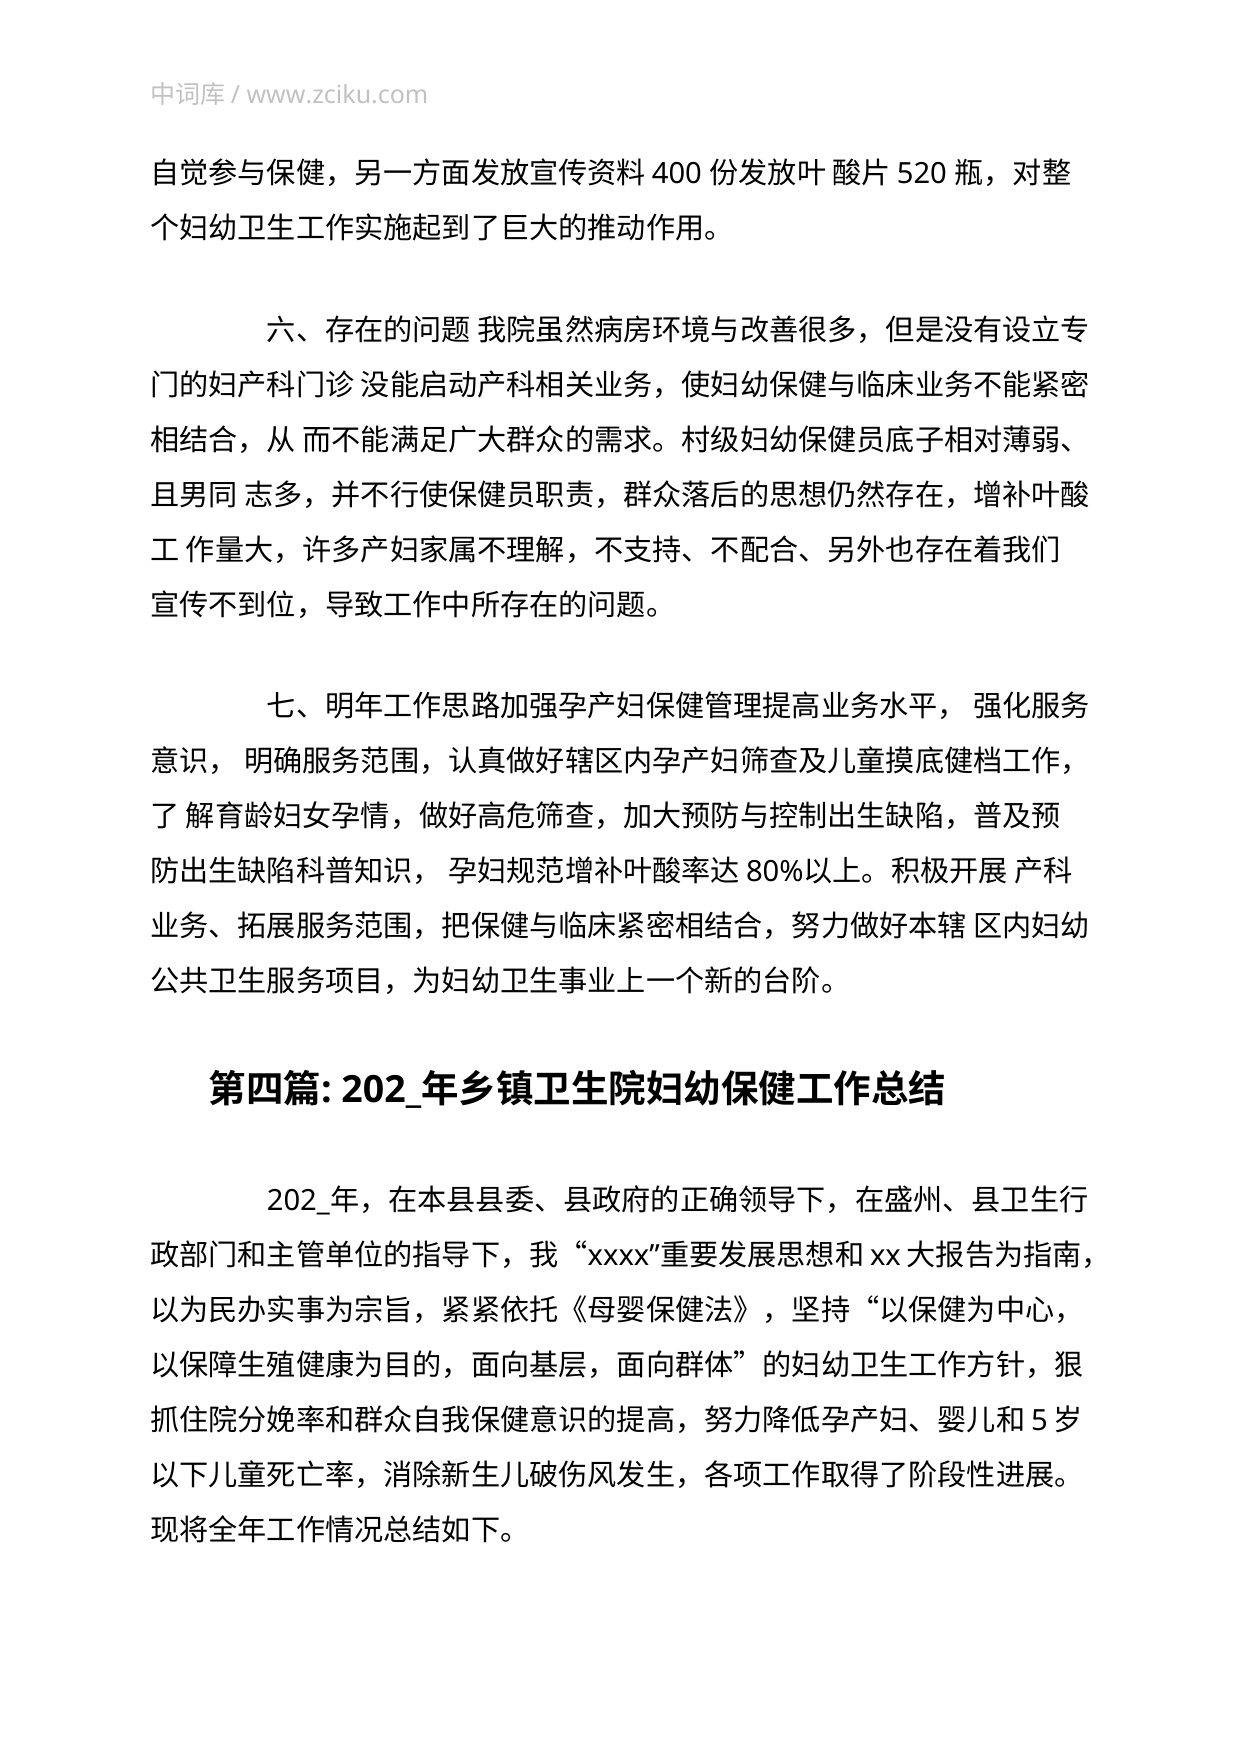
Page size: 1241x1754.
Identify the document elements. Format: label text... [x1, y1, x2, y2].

text 第四篇: 202_年乡镇卫生院妇幼保健工作总结 [150, 1059, 1090, 1114]
text 202_年，在本县县委、县政府的正确领导下，在盛州、县卫生行政部门和主管单位的指导下，我“xxxx”重要发展思想和xx大报告为指南，以为民办实事为宗旨，紧紧依托《母婴保健法》，坚持“以保健为中心，以保障生殖健康为目的，面向基层，面向群体”的妇幼卫生工作方针，狠抓住院分娩率和群众自我保健意识的提高，努力降低孕产妇、婴儿和5岁以下儿童死亡率，消除新生儿破伤风发生，各项工作取得了阶段性进展。现将全年工作情况总结如下。 [150, 1177, 1090, 1549]
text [150, 150, 1090, 247]
text 六、存在的问题 我院虽然病房环境与改善很多，但是没有设立专门的妇产科门诊 没能启动产科相关业务，使妇幼保健与临床业务不能紧密相结合，从 而不能满足广大群众的需求。村级妇幼保健员底子相对薄弱、且男同 志多，并不行使保健员职责，群众落后的思想仍然存在，增补叶酸工 作量大，许多产妇家属不理解，不支持、不配合、另外也存在着我们 宣传不到位，导致工作中所存在的问题。 [150, 307, 1090, 623]
text 七、明年工作思路加强孕产妇保健管理提高业务水平， 强化服务意识， 明确服务范围，认真做好辖区内孕产妇筛查及儿童摸底健档工作，了 解育龄妇女孕情，做好高危筛查，加大预防与控制出生缺陷，普及预 防出生缺陷科普知识， 孕妇规范增补叶酸率达80%以上。积极开展 产科业务、拓展服务范围，把保健与临床紧密相结合，努力做好本辖 区内妇幼公共卫生服务项目，为妇幼卫生事业上一个新的台阶。 [150, 683, 1090, 1000]
